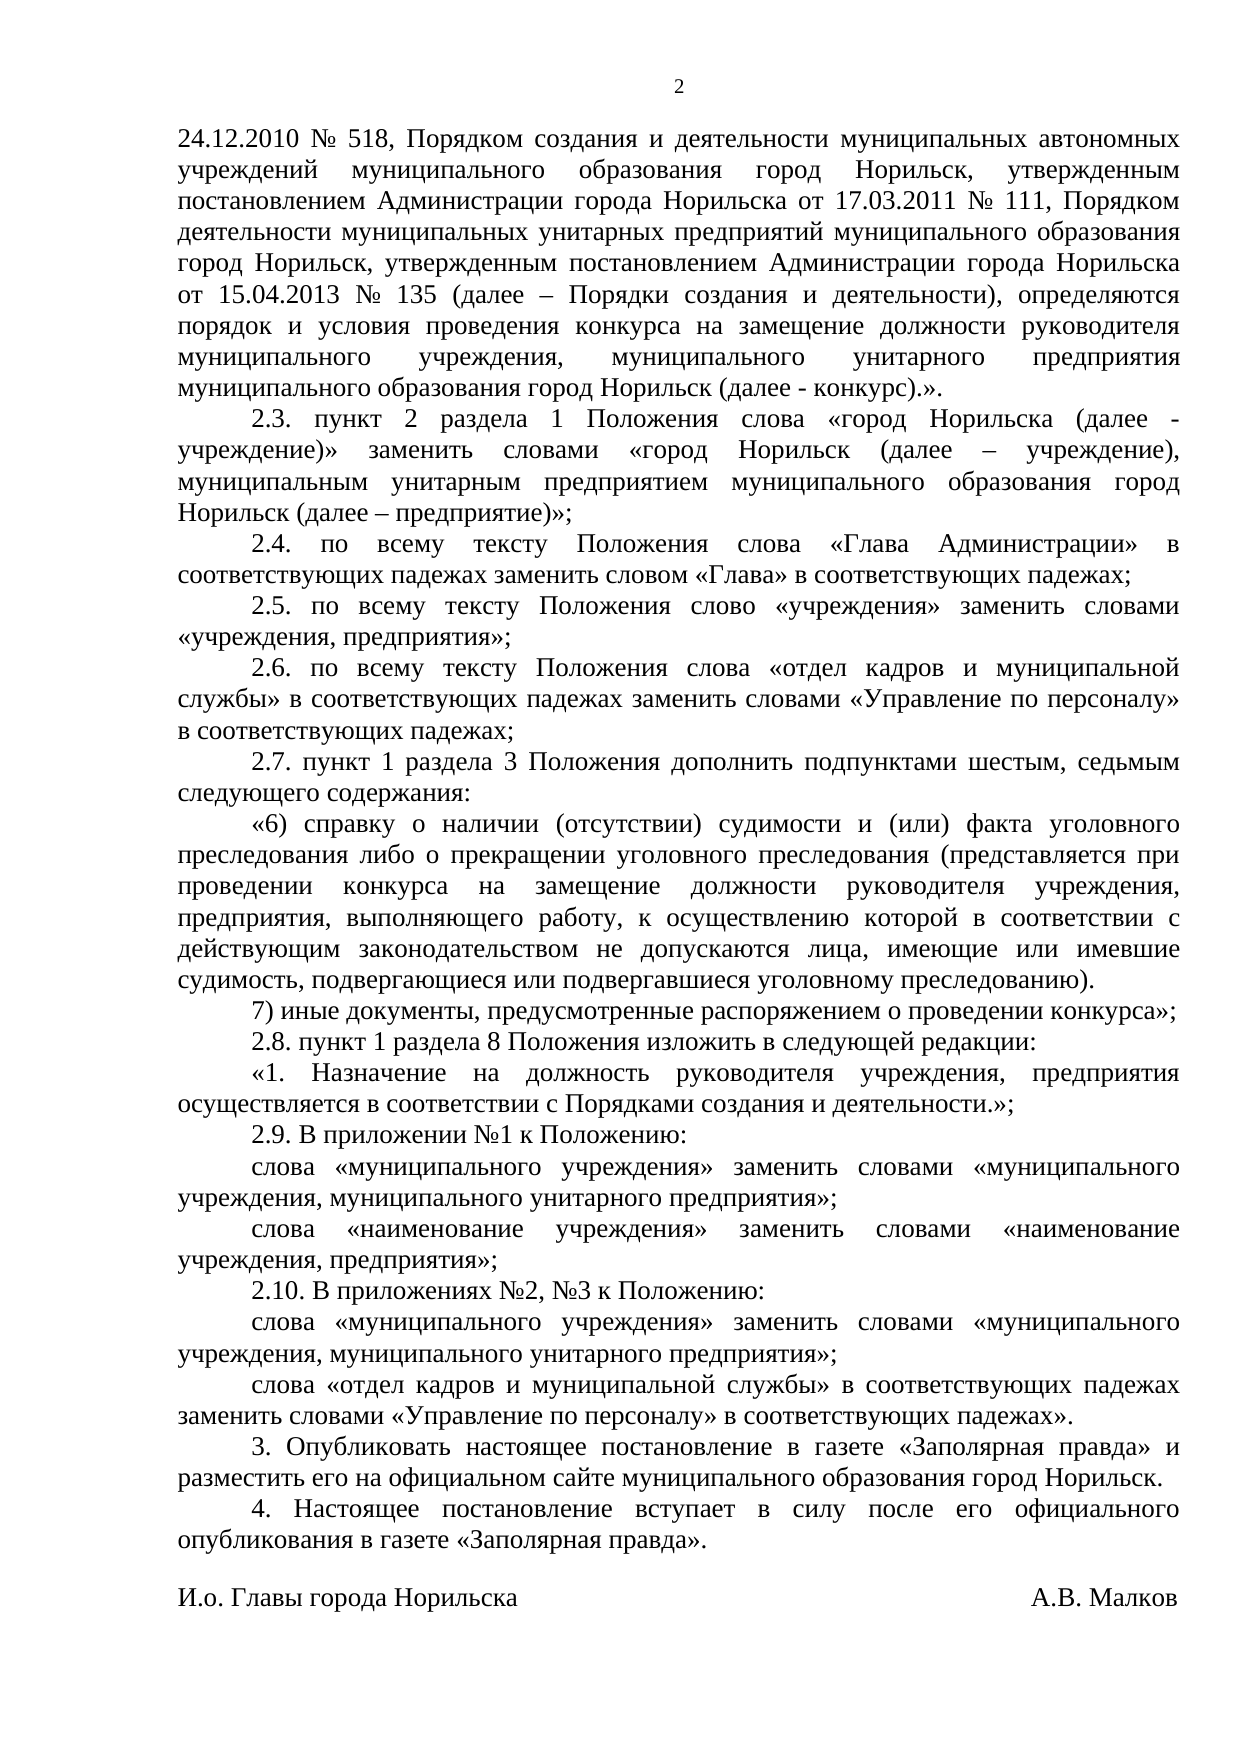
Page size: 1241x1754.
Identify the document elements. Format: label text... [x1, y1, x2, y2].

text 2.4. по всему тексту Положения слова «Глава Администрации» в соответствующих падежах заменить словом «Глава» в соответствующих падежах; [177, 527, 1181, 589]
text 2.7. пункт 1 раздела 3 Положения дополнить подпунктами шестым, седьмым следующего содержания: [177, 745, 1181, 807]
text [177, 122, 1181, 402]
text 2.10. В приложениях №2, №3 к Положению: [177, 1274, 1181, 1306]
text 2.9. В приложении №1 к Положению: [177, 1119, 1181, 1150]
text «1. Назначение на должность руководителя учреждения, предприятия осуществляется в соответствии с Порядками создания и деятельности.»; [177, 1056, 1181, 1119]
text 2.3. пункт 2 раздела 1 Положения слова «город Норильска (далее - учреждение)» заменить словами «город Норильск (далее – учреждение), муниципальным унитарным предприятием муниципального образования город Норильск (далее – предприятие)»; [177, 402, 1181, 527]
text 2.8. пункт 1 раздела 8 Положения изложить в следующей редакции: [177, 1025, 1181, 1056]
text И.о. Главы города Норильска А.В. Малков [177, 1581, 1181, 1612]
text слова «муниципального учреждения» заменить словами «муниципального учреждения, муниципального унитарного предприятия»; [177, 1150, 1181, 1212]
text 4. Настоящее постановление вступает в силу после его официального опубликования в газете «Заполярная правда». [177, 1492, 1181, 1555]
text 2.5. по всему тексту Положения слово «учреждения» заменить словами «учреждения, предприятия»; [177, 589, 1181, 651]
text «6) справку о наличии (отсутствии) судимости и (или) факта уголовного преследования либо о прекращении уголовного преследования (представляется при проведении конкурса на замещение должности руководителя учреждения, предприятия, выполняющего работу, к осуществлению которой в соответствии с действующим законодательством не допускаются лица, имеющие или имевшие судимость, подвергающиеся или подвергавшиеся уголовному преследованию). [177, 807, 1181, 994]
text 2.6. по всему тексту Положения слова «отдел кадров и муниципальной службы» в соответствующих падежах заменить словами «Управление по персоналу» в соответствующих падежах; [177, 651, 1181, 745]
text 3. Опубликовать настоящее постановление в газете «Заполярная правда» и разместить его на официальном сайте муниципального образования город Норильск. [177, 1430, 1181, 1492]
text слова «муниципального учреждения» заменить словами «муниципального учреждения, муниципального унитарного предприятия»; [177, 1306, 1181, 1368]
text слова «отдел кадров и муниципальной службы» в соответствующих падежах заменить словами «Управление по персоналу» в соответствующих падежах». [177, 1368, 1181, 1430]
text 7) иные документы, предусмотренные распоряжением о проведении конкурса»; [177, 994, 1181, 1025]
text слова «наименование учреждения» заменить словами «наименование учреждения, предприятия»; [177, 1212, 1181, 1274]
